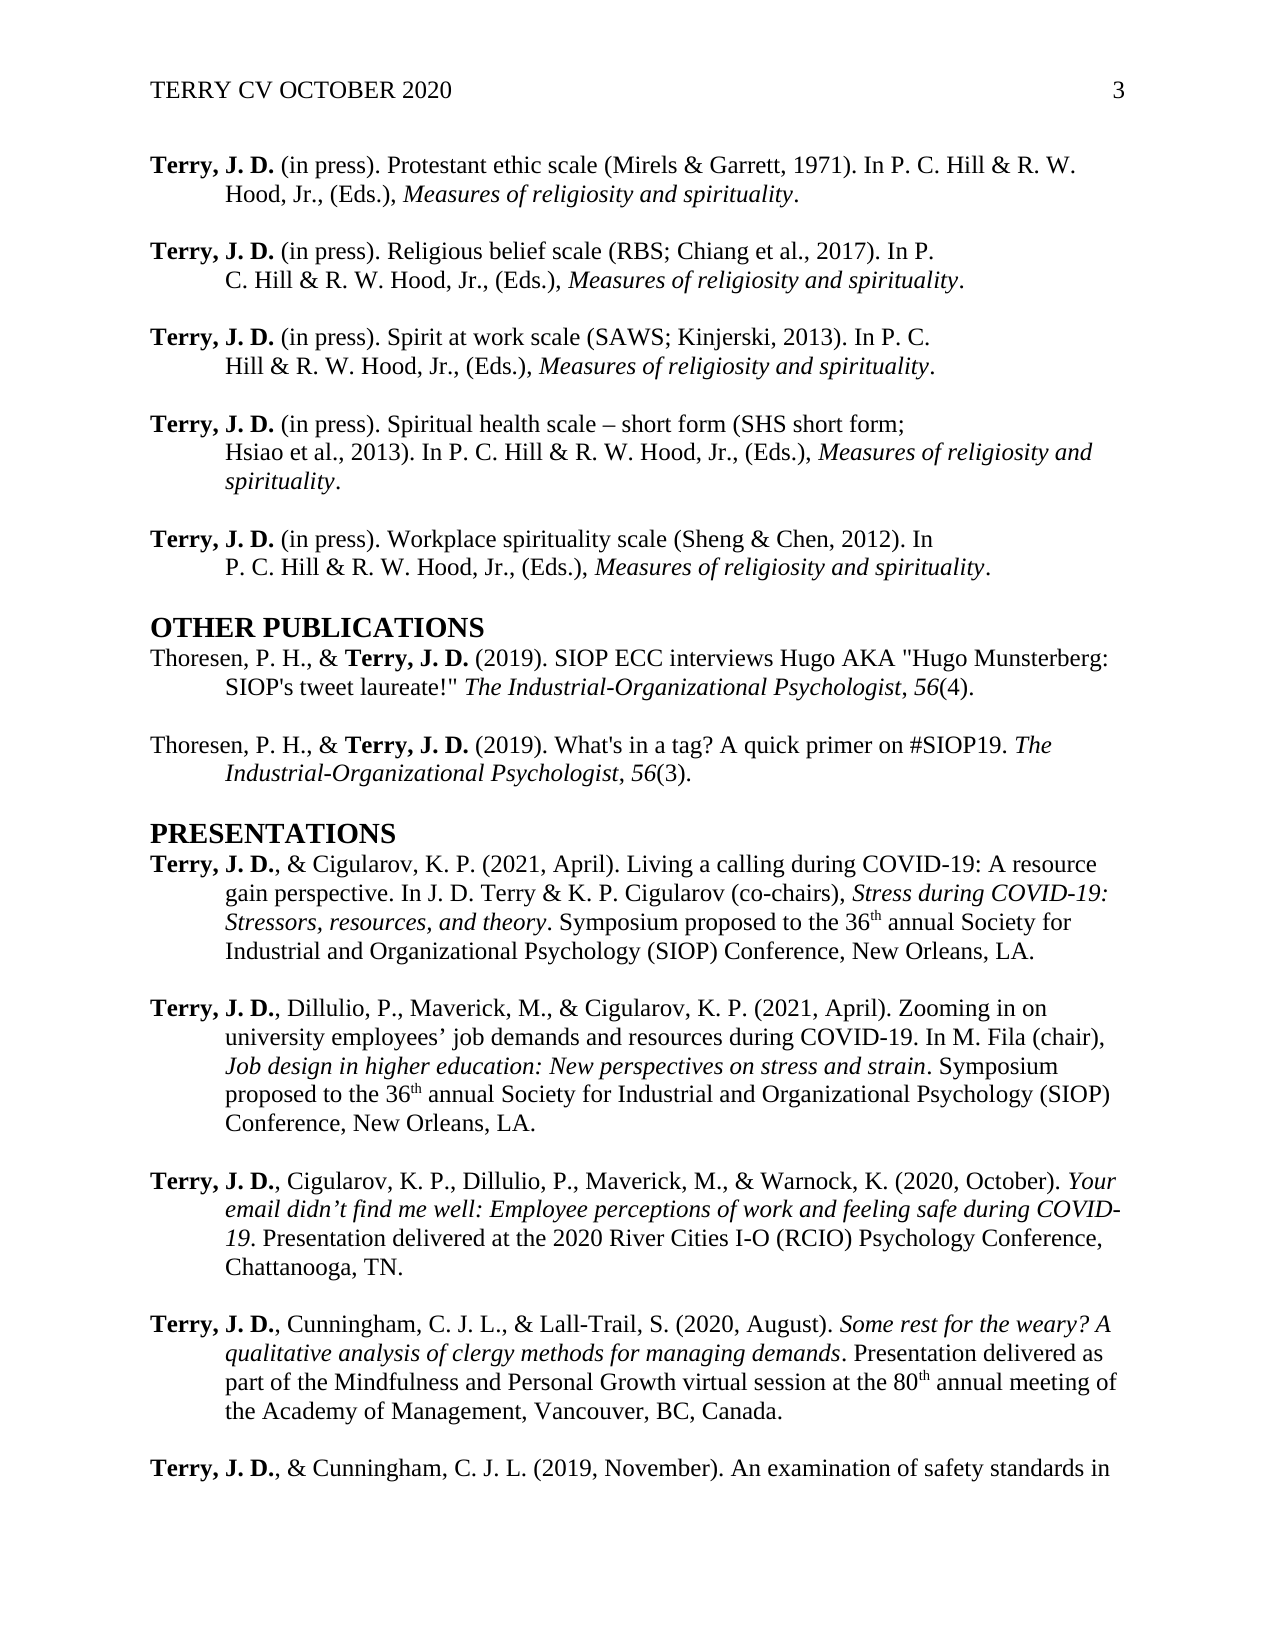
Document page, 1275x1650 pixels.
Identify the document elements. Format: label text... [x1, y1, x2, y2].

text email didn’t find me well: Employee perceptions of work and feeling safe during COVID-19. Presentation delivered at the 2020 River Cities I-O (RCIO) Psychology Conference, Chattanooga, TN. [225, 1194, 1125, 1281]
text Terry, J. D. (in press). Spirit at work scale (SAWS; Kinjerski, 2013). In P. C. [150, 322, 1125, 351]
text OTHER PUBLICATIONS [150, 610, 1125, 643]
text SIOP's tweet laureate!" The Industrial-Organizational Psychologist, 56(4). [150, 672, 1125, 701]
text Terry, J. D. (in press). Religious belief scale (RBS; Chiang et al., 2017). In P. [150, 236, 1125, 265]
text Terry, J. D., Cigularov, K. P., Dillulio, P., Maverick, M., & Warnock, K. (2020, October). Your [150, 1166, 1125, 1194]
text Terry, J. D., Cunningham, C. J. L., & Lall-Trail, S. (2020, August). Some rest for the weary? A [150, 1309, 1125, 1338]
text P. C. Hill & R. W. Hood, Jr., (Eds.), Measures of religiosity and spirituality. [150, 552, 1125, 581]
text Hsiao et al., 2013). In P. C. Hill & R. W. Hood, Jr., (Eds.), Measures of religiosity and spirituality. [225, 437, 1125, 495]
text PRESENTATIONS [150, 816, 1125, 849]
text Industrial-Organizational Psychologist, 56(3). [150, 758, 1125, 787]
text Hood, Jr., (Eds.), Measures of religiosity and spirituality. [150, 179, 1125, 207]
text Terry, J. D., & Cunningham, C. J. L. (2019, November). An examination of safety standards in [150, 1453, 1125, 1482]
text qualitative analysis of clergy methods for managing demands. Presentation delivered as part of the Mindfulness and Personal Growth virtual session at the 80th annual meeting of the Academy of Management, Vancouver, BC, Canada. [225, 1338, 1125, 1424]
text Thoresen, P. H., & Terry, J. D. (2019). SIOP ECC interviews Hugo AKA "Hugo Munsterberg: [150, 643, 1125, 672]
text C. Hill & R. W. Hood, Jr., (Eds.), Measures of religiosity and spirituality. [150, 265, 1125, 294]
text Terry, J. D. (in press). Spiritual health scale – short form (SHS short form; [150, 409, 1125, 437]
text gain perspective. In J. D. Terry & K. P. Cigularov (co-chairs), Stress during COVID-19: Stressors, resources, and theory. Symposium proposed to the 36th annual Society for Industrial and Organizational Psychology (SIOP) Conference, New Orleans, LA. [225, 878, 1125, 964]
text Terry, J. D., & Cigularov, K. P. (2021, April). Living a calling during COVID-19: A resource [150, 849, 1125, 878]
text Terry, J. D. (in press). Workplace spirituality scale (Sheng & Chen, 2012). In [150, 524, 1125, 552]
text Thoresen, P. H., & Terry, J. D. (2019). What's in a tag? A quick primer on #SIOP19. The [150, 730, 1125, 758]
text university employees’ job demands and resources during COVID-19. In M. Fila (chair), Job design in higher education: New perspectives on stress and strain. Symposium proposed to the 36th annual Society for Industrial and Organizational Psychology (SIOP) Conference, New Orleans, LA. [225, 1022, 1125, 1137]
text Terry, J. D. (in press). Protestant ethic scale (Mirels & Garrett, 1971). In P. C. Hill & R. W. [150, 150, 1125, 179]
text Terry, J. D., Dillulio, P., Maverick, M., & Cigularov, K. P. (2021, April). Zooming in on [150, 993, 1125, 1022]
text Hill & R. W. Hood, Jr., (Eds.), Measures of religiosity and spirituality. [150, 351, 1125, 380]
